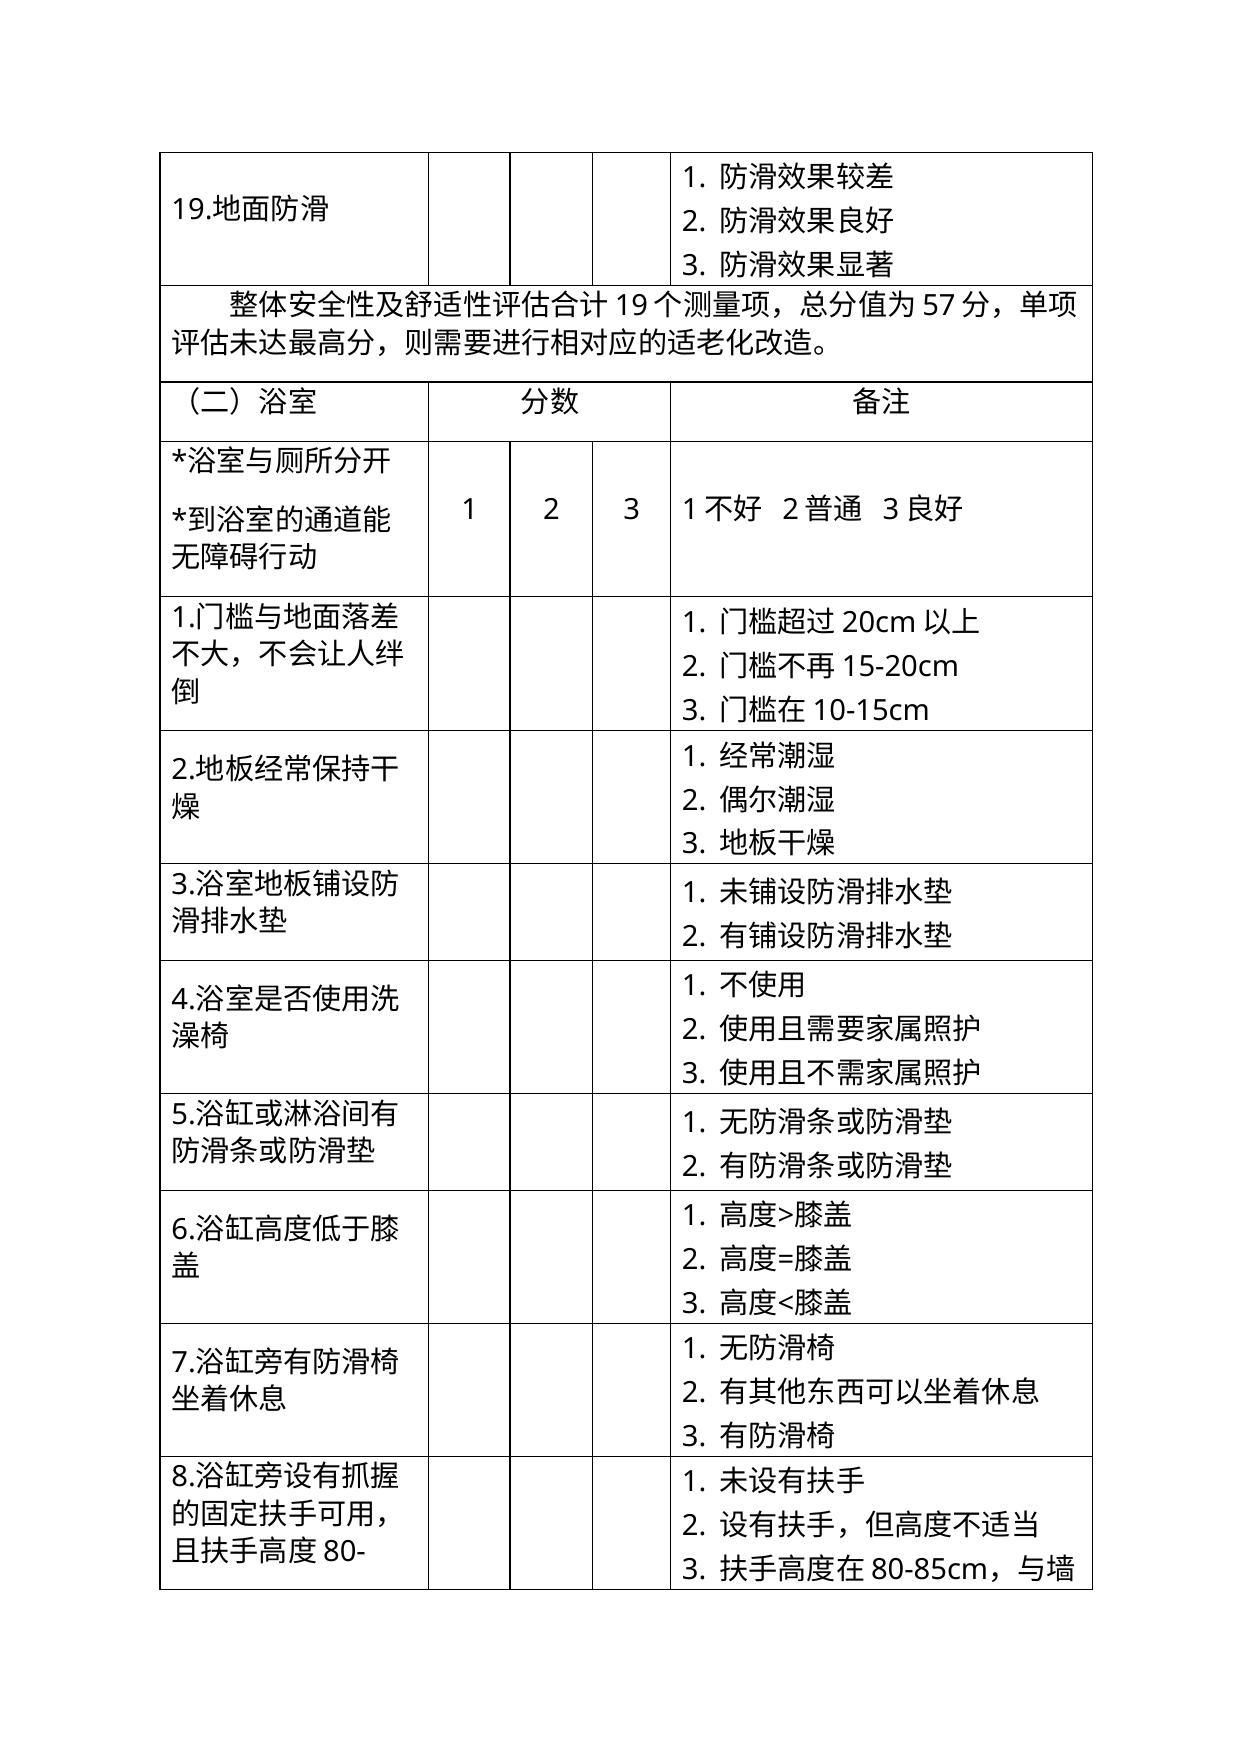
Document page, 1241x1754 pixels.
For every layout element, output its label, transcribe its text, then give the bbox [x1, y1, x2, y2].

table_cell 1不好 2普通 3良好 [671, 442, 1092, 596]
table_cell [511, 153, 592, 284]
table_cell [511, 731, 592, 863]
table_cell [511, 1457, 592, 1589]
table_cell 未铺设防滑排水垫 有铺设防滑排水垫 [671, 864, 1092, 960]
table_cell 3 [593, 442, 670, 596]
table_cell [511, 1094, 592, 1190]
table_cell [429, 1324, 509, 1456]
table_cell [429, 731, 509, 863]
table_cell [593, 864, 670, 960]
table_cell [429, 961, 509, 1093]
table_cell 5.浴缸或淋浴间有防滑条或防滑垫 [161, 1094, 428, 1190]
table_cell [593, 1457, 670, 1589]
table_cell 19.地面防滑 [161, 153, 428, 284]
table_cell [593, 961, 670, 1093]
table_cell [511, 961, 592, 1093]
table_cell [593, 1191, 670, 1323]
table_cell [593, 153, 670, 284]
table_cell 门槛超过20cm以上 门槛不再15-20cm 门槛在10-15cm [671, 597, 1092, 730]
table_cell 3.浴室地板铺设防滑排水垫 [161, 864, 428, 960]
table_cell [429, 864, 509, 960]
table_cell 备注 [671, 383, 1092, 441]
table_cell 1 [429, 442, 509, 596]
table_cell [671, 1457, 1092, 1589]
table_cell [593, 1094, 670, 1190]
table_cell [511, 597, 592, 730]
table_cell 高度>膝盖 高度=膝盖 高度<膝盖 [671, 1191, 1092, 1323]
table_cell [429, 1094, 509, 1190]
table_cell 2.地板经常保持干燥 [161, 731, 428, 863]
table_cell 无防滑条或防滑垫 有防滑条或防滑垫 [671, 1094, 1092, 1190]
table_cell 7.浴缸旁有防滑椅坐着休息 [161, 1324, 428, 1456]
table_cell [511, 1191, 592, 1323]
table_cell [161, 1457, 428, 1589]
table_cell 无防滑椅 有其他东西可以坐着休息 有防滑椅 [671, 1324, 1092, 1456]
table_cell [593, 597, 670, 730]
table_cell [429, 1191, 509, 1323]
table_cell 1.门槛与地面落差不大，不会让人绊倒 [161, 597, 428, 730]
table_cell 经常潮湿 偶尔潮湿 地板干燥 [671, 731, 1092, 863]
table_cell [511, 1324, 592, 1456]
table_cell [429, 597, 509, 730]
table_cell [429, 1457, 509, 1589]
table_cell *浴室与厕所分开 *到浴室的通道能无障碍行动 [161, 442, 428, 596]
table_cell 整体安全性及舒适性评估合计19个测量项，总分值为57分，单项评估未达最高分，则需要进行相对应的适老化改造。 [161, 286, 1092, 381]
table_cell 分数 [429, 383, 670, 441]
table_cell [511, 864, 592, 960]
table_cell [593, 1324, 670, 1456]
table_cell [593, 731, 670, 863]
table_cell 防滑效果较差 防滑效果良好 防滑效果显著 [671, 153, 1092, 284]
table_cell [429, 153, 509, 284]
table_cell 6.浴缸高度低于膝盖 [161, 1191, 428, 1323]
table_cell 不使用 使用且需要家属照护 使用且不需家属照护 [671, 961, 1092, 1093]
table_cell （二）浴室 [161, 383, 428, 441]
table_cell 4.浴室是否使用洗澡椅 [161, 961, 428, 1093]
table_cell 2 [511, 442, 592, 596]
